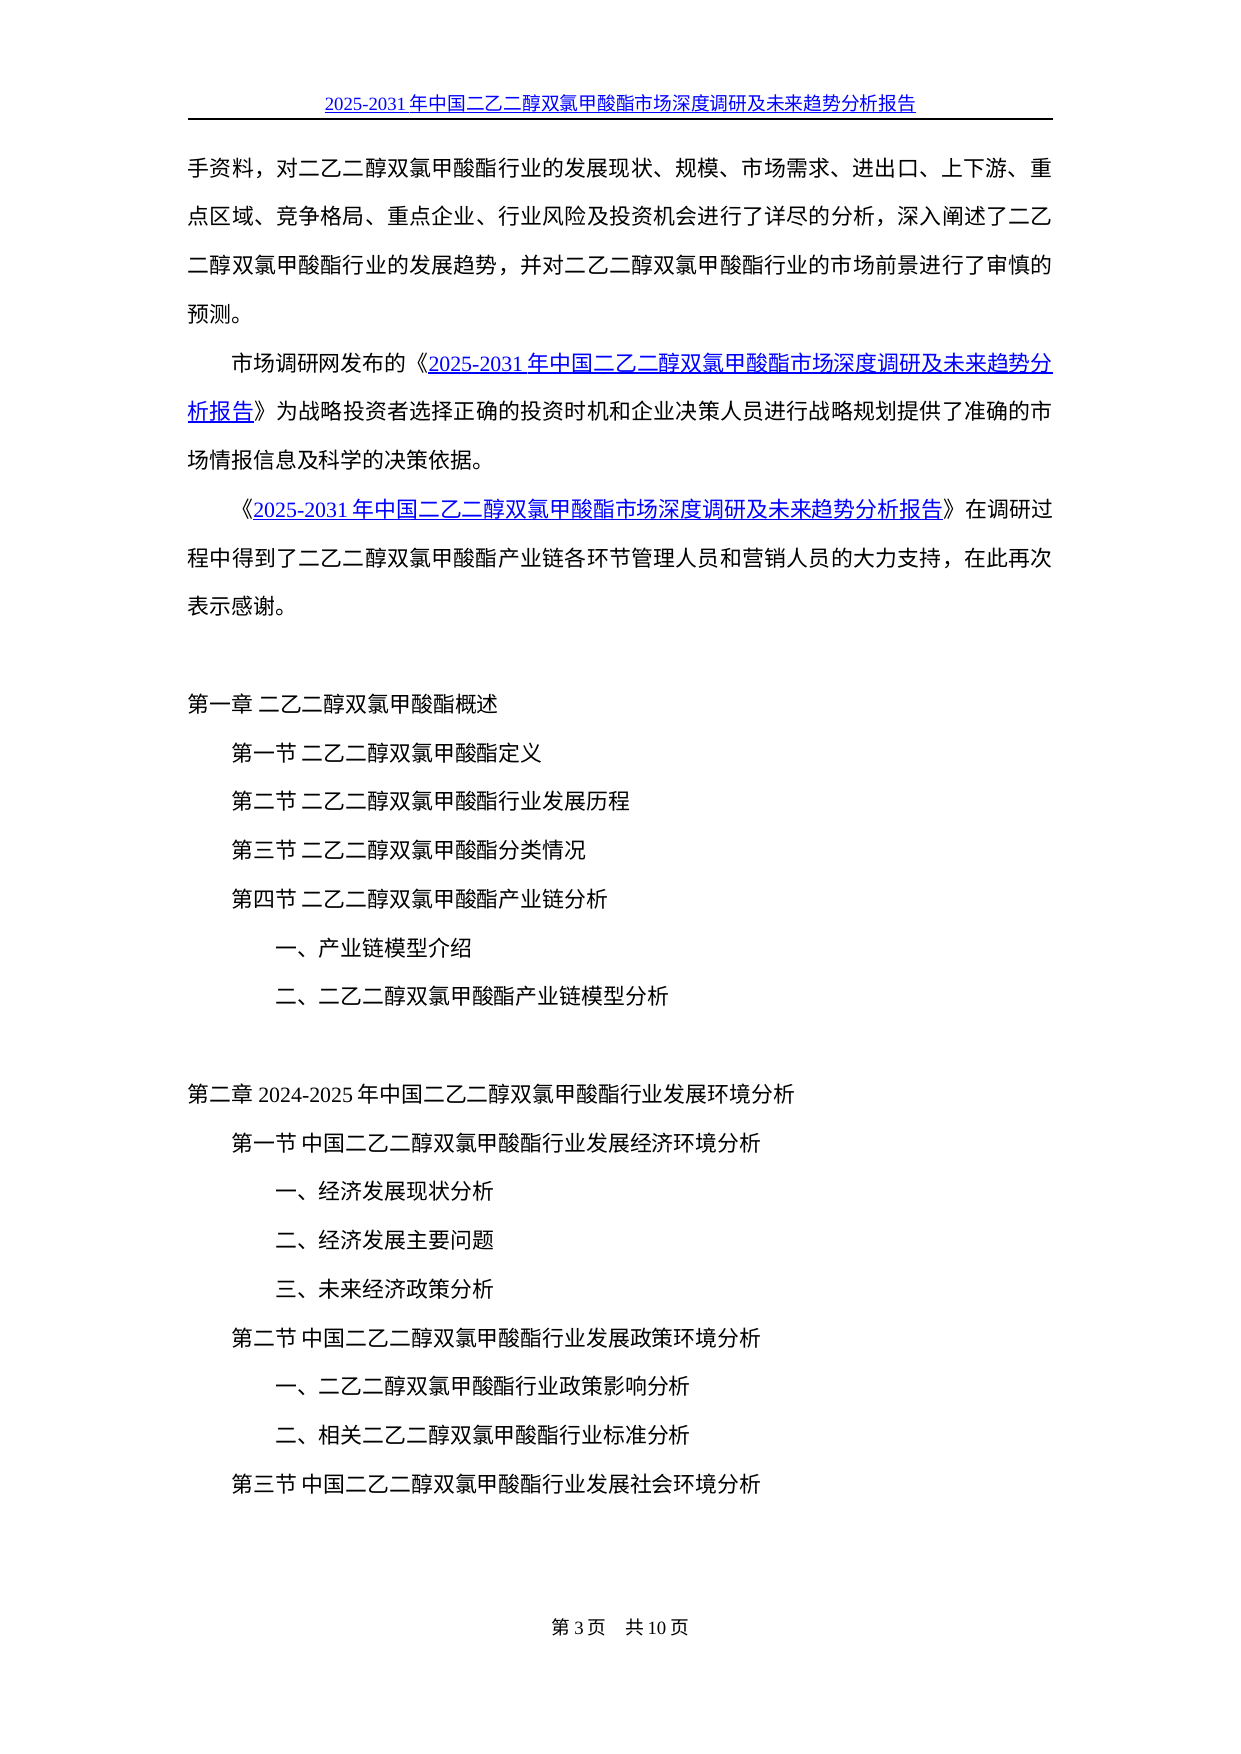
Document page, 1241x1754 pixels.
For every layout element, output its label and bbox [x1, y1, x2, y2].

text [187, 150, 1053, 1499]
